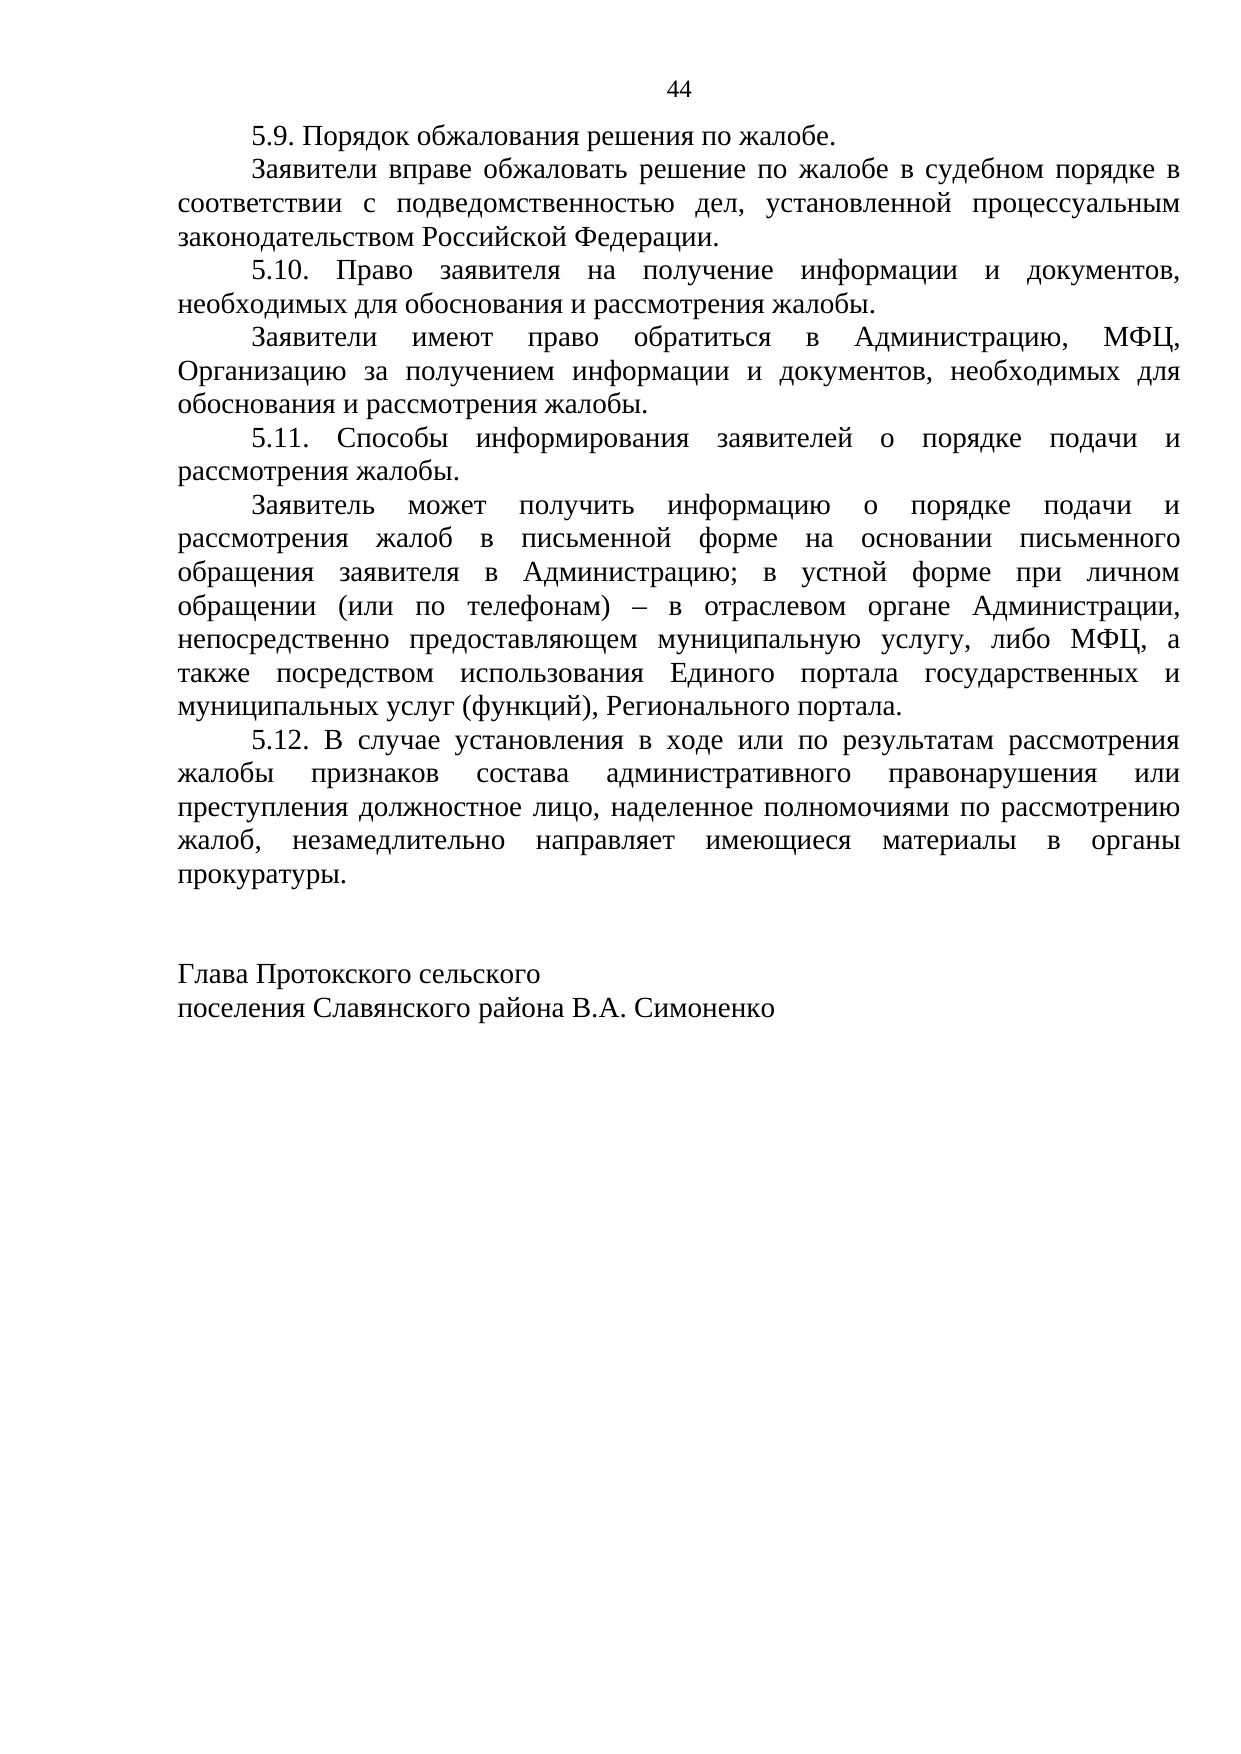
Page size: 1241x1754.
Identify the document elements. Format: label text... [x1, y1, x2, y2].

text 5.10. Право заявителя на получение информации и документов, необходимых для обоснования и рассмотрения жалобы. [177, 252, 1181, 319]
text Глава Протокского сельского [177, 957, 1181, 990]
text 5.12. В случае установления в ходе или по результатам рассмотрения жалобы признаков состава административного правонарушения или преступления должностное лицо, наделенное полномочиями по рассмотрению жалоб, незамедлительно направляет имеющиеся материалы в органы прокуратуры. [177, 722, 1181, 889]
text Заявители вправе обжаловать решение по жалобе в судебном порядке в соответствии с подведомственностью дел, установленной процессуальным законодательством Российской Федерации. [177, 152, 1181, 252]
text Заявитель может получить информацию о порядке подачи и рассмотрения жалоб в письменной форме на основании письменного обращения заявителя в Администрацию; в устной форме при личном обращении (или по телефонам) – в отраслевом органе Администрации, непосредственно предоставляющем муниципальную услугу, либо МФЦ, а также посредством использования Единого портала государственных и муниципальных услуг (функций), Регионального портала. [177, 487, 1181, 722]
text поселения Славянского района В.А. Симоненко [177, 990, 1181, 1024]
text 5.9. Порядок обжалования решения по жалобе. [177, 118, 1181, 152]
text 5.11. Способы информирования заявителей о порядке подачи и рассмотрения жалобы. [177, 420, 1181, 487]
text Заявители имеют право обратиться в Администрацию, МФЦ, Организацию за получением информации и документов, необходимых для обоснования и рассмотрения жалобы. [177, 319, 1181, 420]
